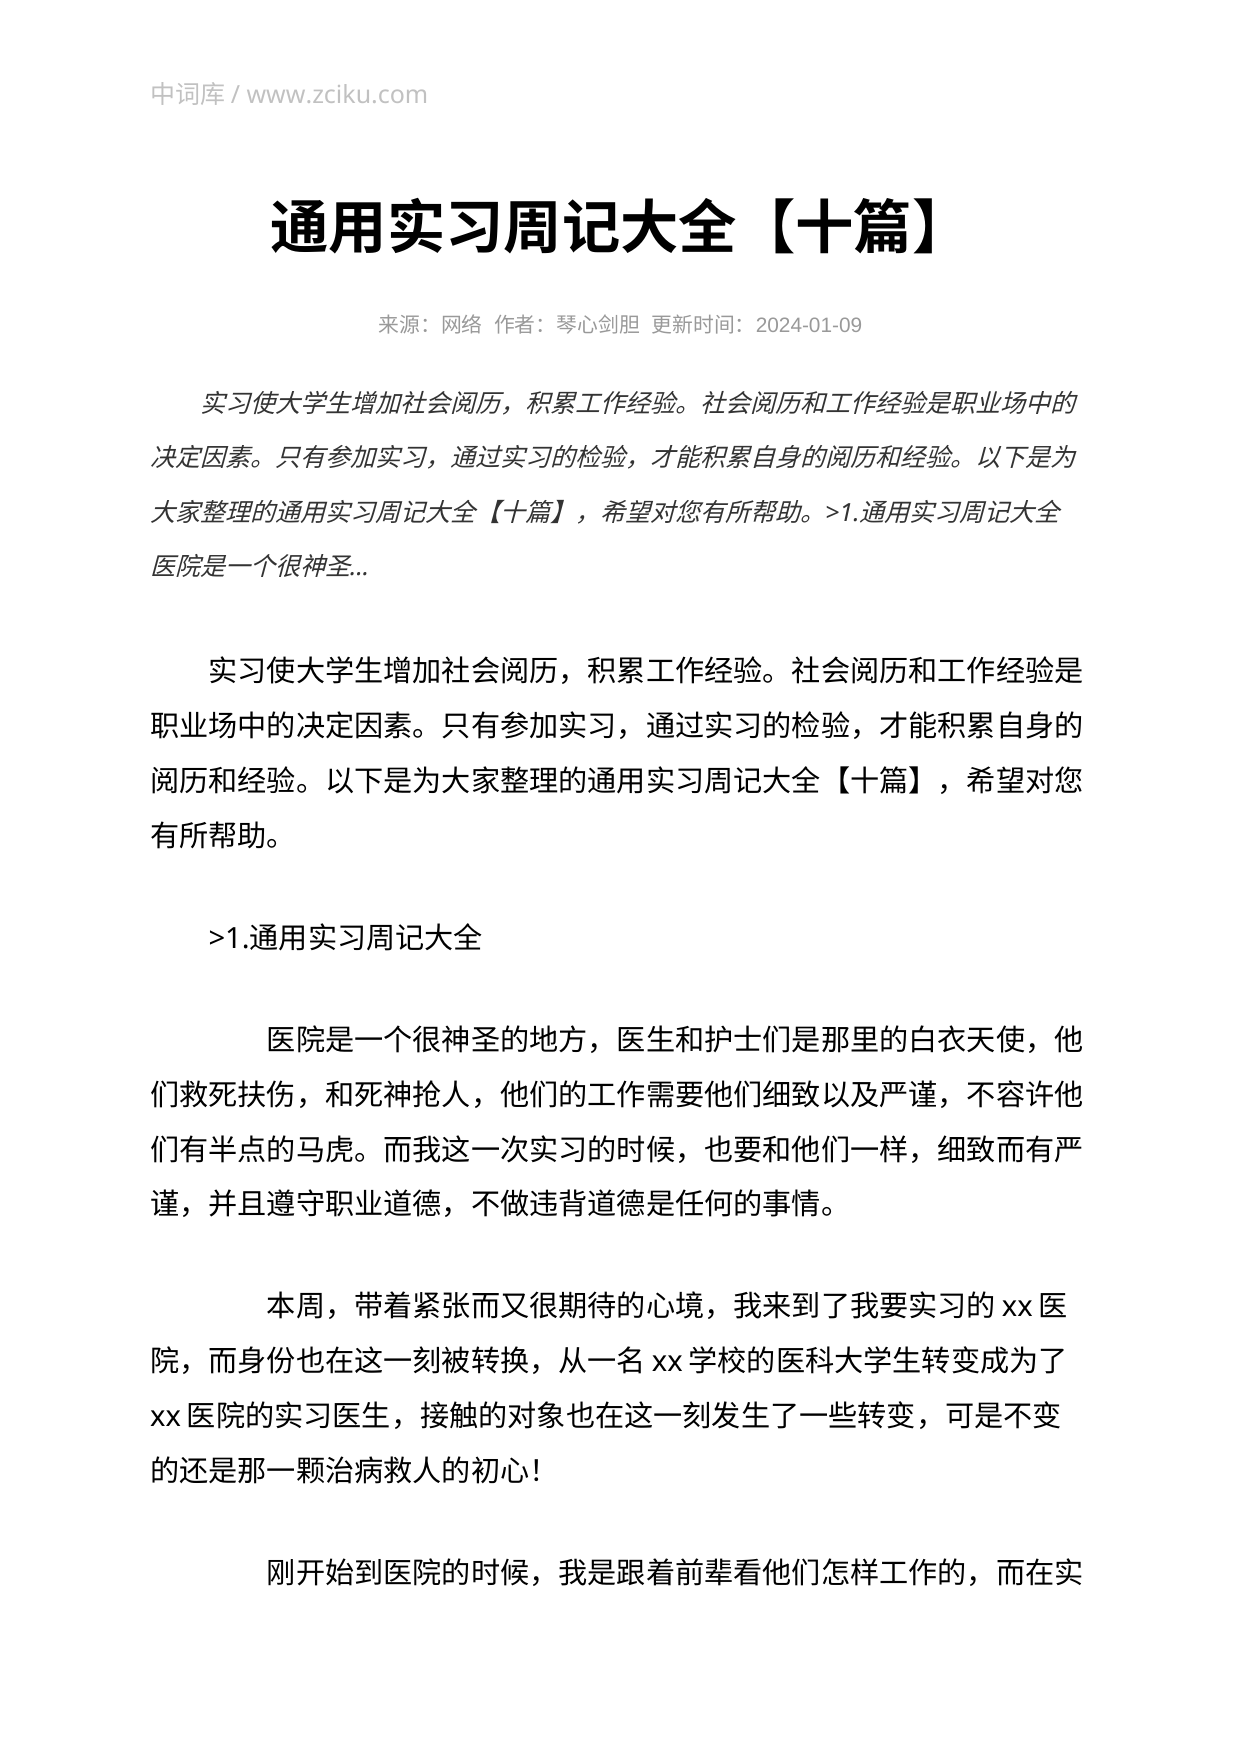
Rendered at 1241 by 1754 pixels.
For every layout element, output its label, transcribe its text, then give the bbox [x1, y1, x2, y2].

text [150, 1549, 1090, 1592]
text 实习使大学生增加社会阅历，积累工作经验。社会阅历和工作经验是职业场中的决定因素。只有参加实习，通过实习的检验，才能积累自身的阅历和经验。以下是为大家整理的通用实习周记大全【十篇】，希望对您有所帮助。>1.通用实习周记大全 医院是一个很神圣... [150, 383, 1090, 583]
text 本周，带着紧张而又很期待的心境，我来到了我要实习的xx医院，而身份也在这一刻被转换，从一名xx学校的医科大学生转变成为了xx医院的实习医生，接触的对象也在这一刻发生了一些转变，可是不变的还是那一颗治病救人的初心！ [150, 1283, 1090, 1490]
subtitle 通用实习周记大全【十篇】 [150, 181, 1090, 266]
text 医院是一个很神圣的地方，医生和护士们是那里的白衣天使，他们救死扶伤，和死神抢人，他们的工作需要他们细致以及严谨，不容许他们有半点的马虎。而我这一次实习的时候，也要和他们一样，细致而有严谨，并且遵守职业道德，不做违背道德是任何的事情。 [150, 1016, 1090, 1223]
text >1.通用实习周记大全 [150, 914, 1090, 957]
text 实习使大学生增加社会阅历，积累工作经验。社会阅历和工作经验是职业场中的决定因素。只有参加实习，通过实习的检验，才能积累自身的阅历和经验。以下是为大家整理的通用实习周记大全【十篇】，希望对您有所帮助。 [150, 648, 1090, 855]
text 来源：网络 作者：琴心剑胆 更新时间：2024-01-09 [150, 313, 1090, 337]
